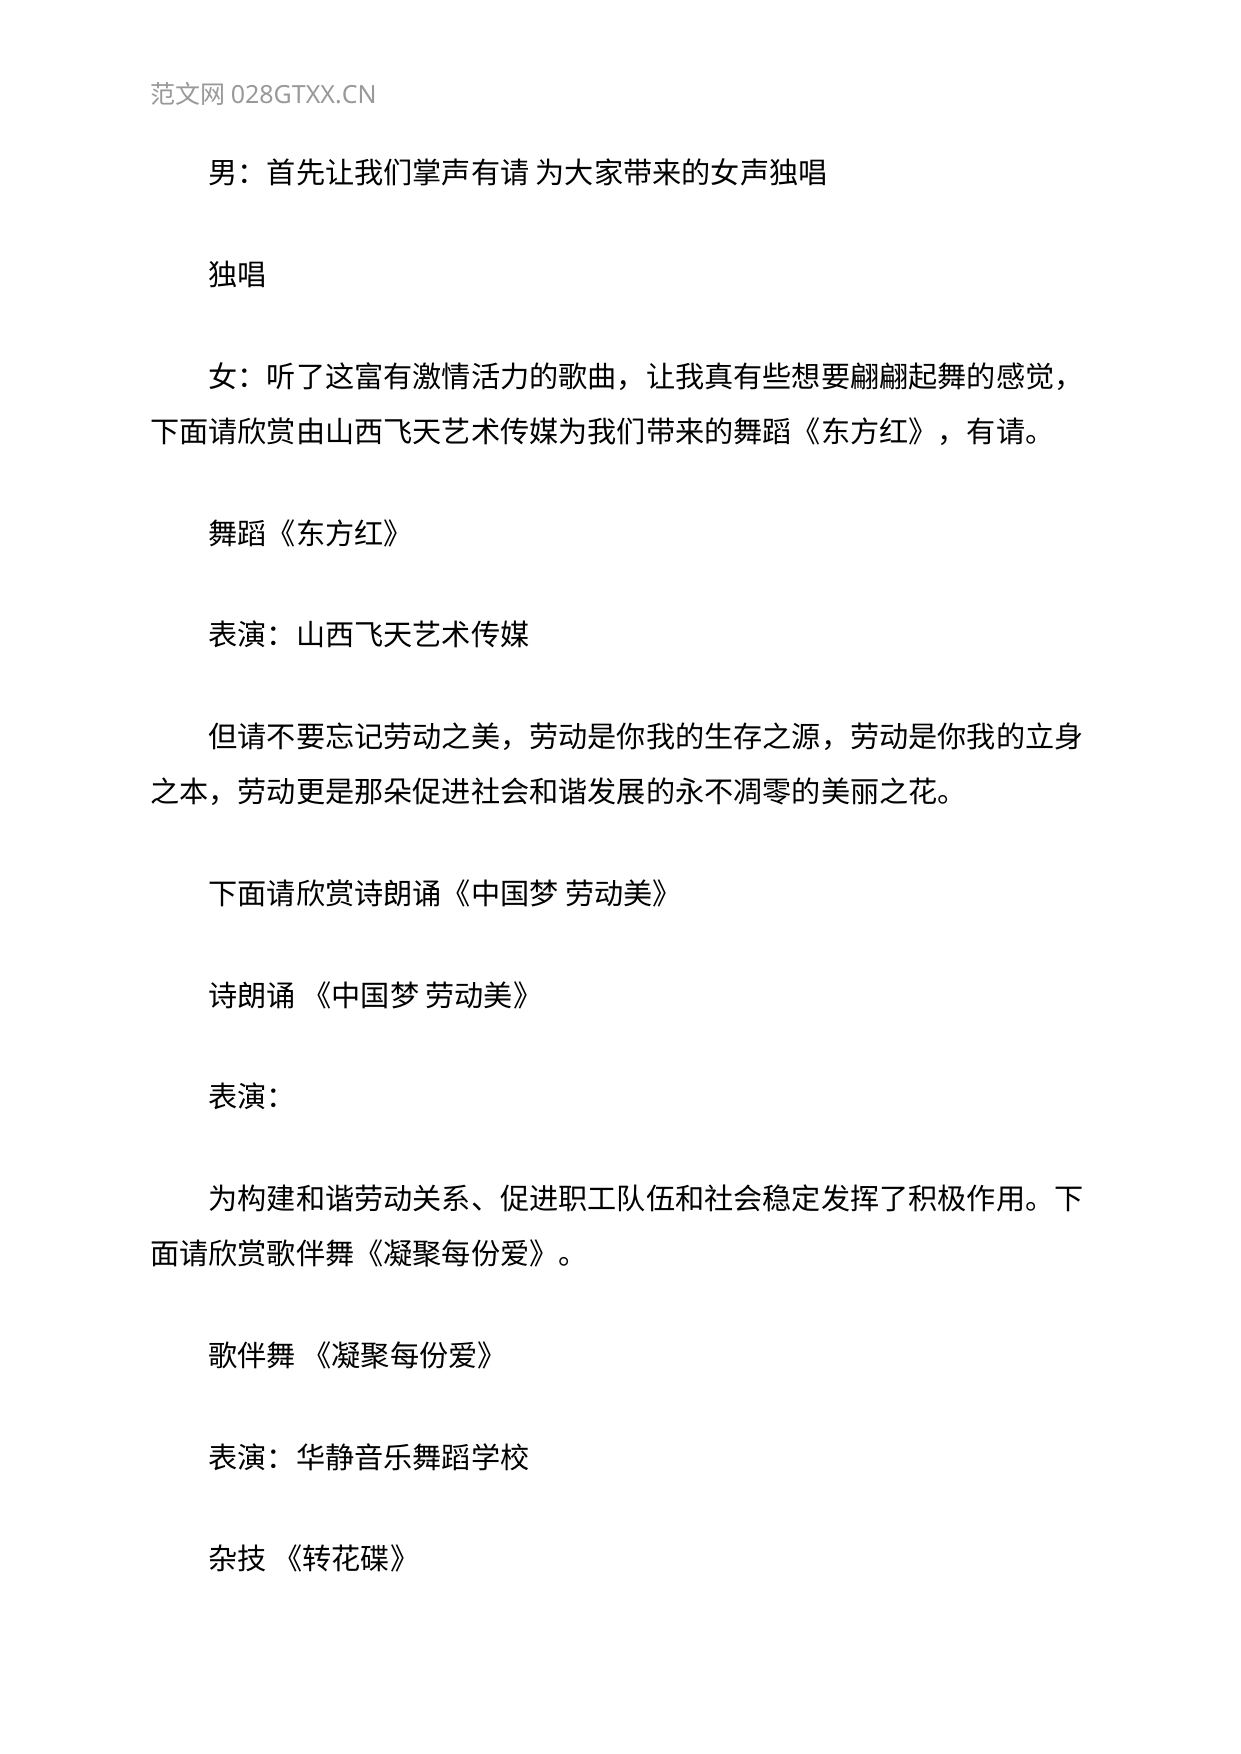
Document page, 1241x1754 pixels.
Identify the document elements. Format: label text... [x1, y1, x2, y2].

text 表演：山西飞天艺术传媒 [150, 612, 1090, 654]
text 但请不要忘记劳动之美，劳动是你我的生存之源，劳动是你我的立身之本，劳动更是那朵促进社会和谐发展的永不凋零的美丽之花。 [150, 714, 1090, 811]
text 杂技 《转花碟》 [150, 1536, 1090, 1578]
text 为构建和谐劳动关系、促进职工队伍和社会稳定发挥了积极作用。下面请欣赏歌伴舞《凝聚每份爱》。 [150, 1176, 1090, 1273]
text 舞蹈《东方红》 [150, 510, 1090, 552]
text 歌伴舞 《凝聚每份爱》 [150, 1332, 1090, 1375]
text 独唱 [150, 252, 1090, 294]
text 表演： [150, 1074, 1090, 1116]
text 男：首先让我们掌声有请 为大家带来的女声独唱 [150, 150, 1090, 192]
text 诗朗诵 《中国梦 劳动美》 [150, 972, 1090, 1014]
text 女：听了这富有激情活力的歌曲，让我真有些想要翩翩起舞的感觉，下面请欣赏由山西飞天艺术传媒为我们带来的舞蹈《东方红》，有请。 [150, 353, 1090, 451]
text 表演：华静音乐舞蹈学校 [150, 1434, 1090, 1476]
text 下面请欣赏诗朗诵《中国梦 劳动美》 [150, 870, 1090, 913]
